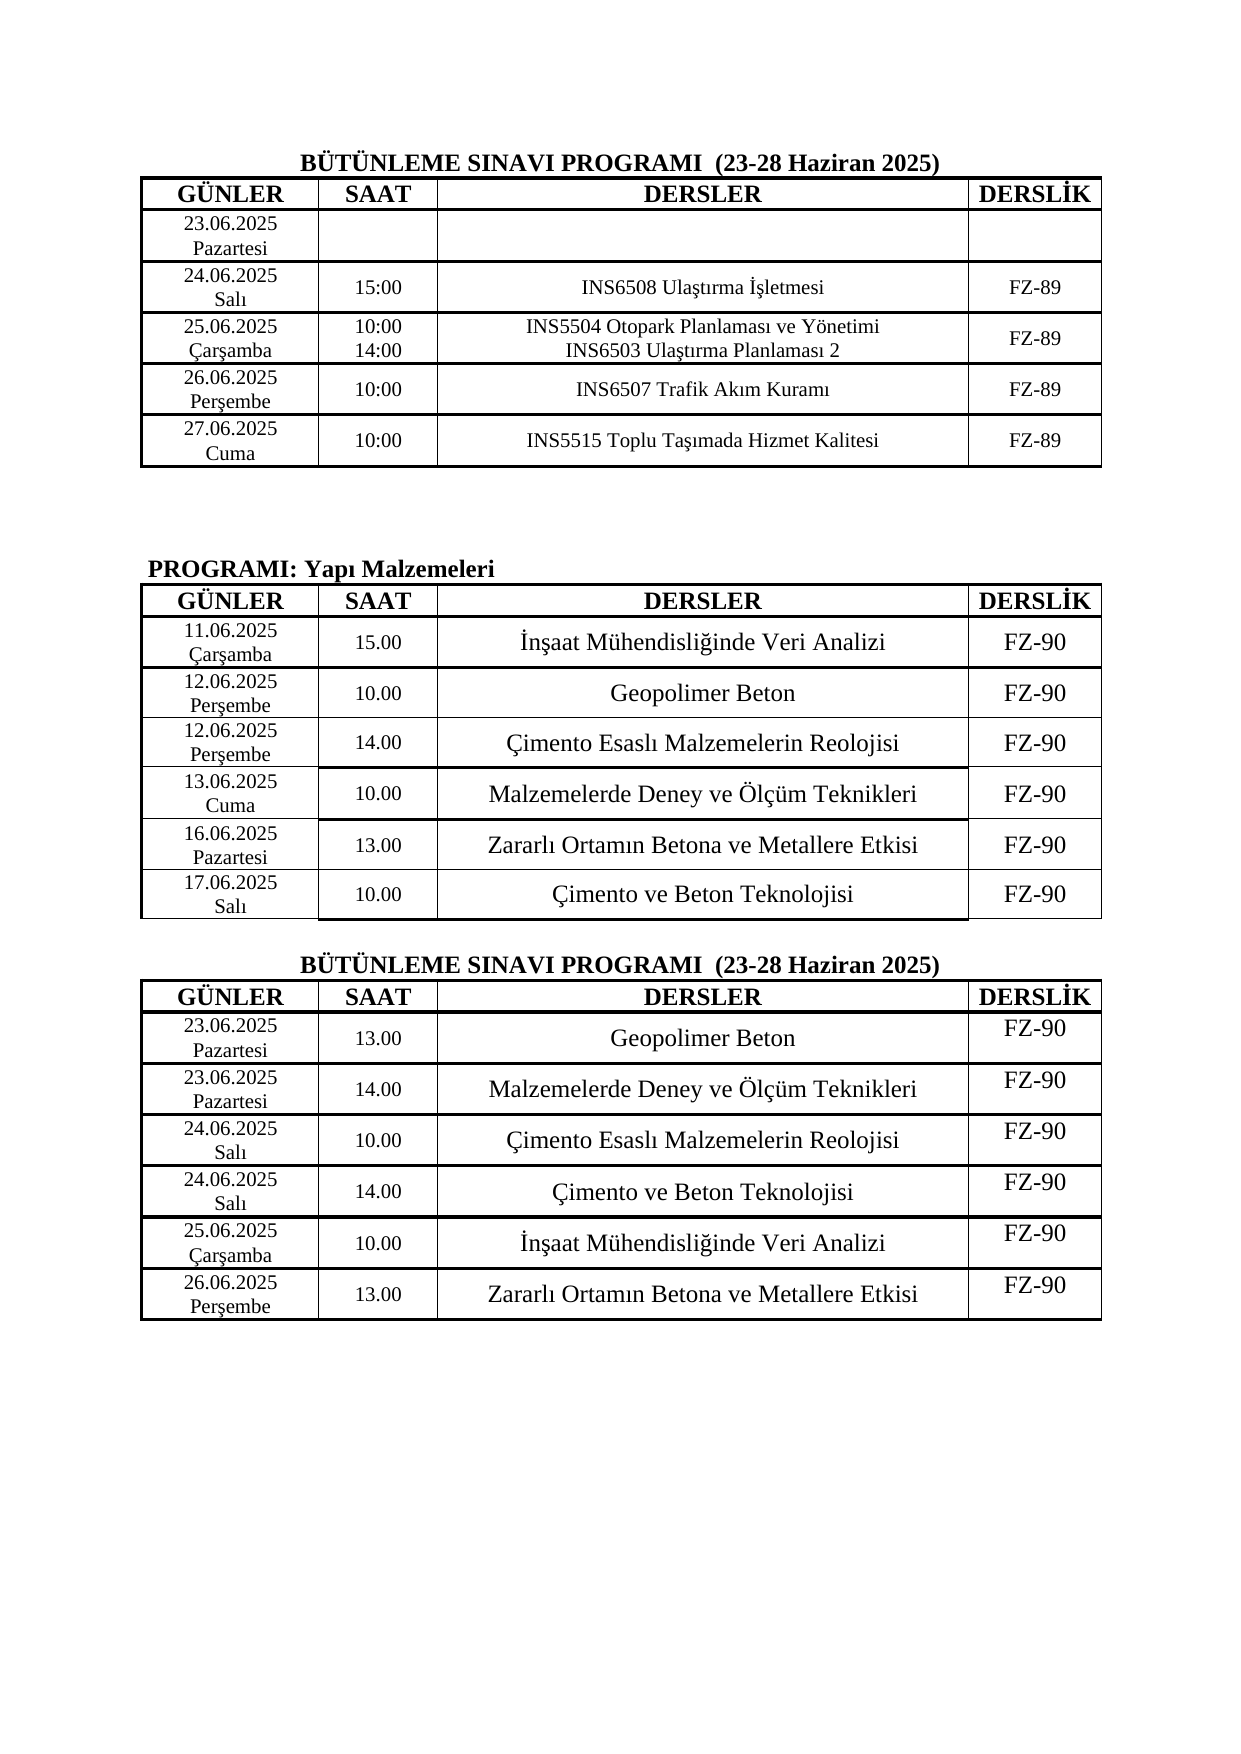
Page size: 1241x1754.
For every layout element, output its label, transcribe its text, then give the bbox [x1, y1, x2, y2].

table_cell Çimento Esaslı Malzemelerin Reolojisi [438, 1116, 968, 1164]
text PROGRAMI: Yapı Malzemeleri [148, 554, 1093, 583]
table_cell 15.00 [319, 618, 437, 666]
table_cell FZ-89 [969, 416, 1101, 464]
table_cell INS5504 Otopark Planlaması ve Yönetimi INS6503 Ulaştırma Planlaması 2 [438, 314, 968, 362]
table_cell Malzemelerde Deney ve Ölçüm Teknikleri [438, 769, 968, 817]
table_cell 25.06.2025 Çarşamba [143, 1219, 318, 1267]
table_cell 23.06.2025 Pazartesi [143, 1065, 318, 1113]
table_cell Çimento Esaslı Malzemelerin Reolojisi [438, 718, 968, 766]
table_header DERSLER [438, 982, 968, 1010]
table_header DERSLİK [969, 982, 1101, 1010]
table_cell 27.06.2025 Cuma [143, 416, 318, 464]
table_cell INS5515 Toplu Taşımada Hizmet Kalitesi [438, 416, 968, 464]
table_cell Çimento ve Beton Teknolojisi [438, 1167, 968, 1215]
table_cell 14.00 [319, 1065, 437, 1113]
table_cell INS6508 Ulaştırma İşletmesi [438, 263, 968, 311]
table_cell FZ-89 [969, 314, 1101, 362]
table_cell FZ-89 [969, 263, 1101, 311]
table_cell Zararlı Ortamın Betona ve Metallere Etkisi [438, 821, 968, 869]
table_cell FZ-90 [969, 618, 1101, 666]
table_cell FZ-90 [969, 1167, 1101, 1215]
table_cell İnşaat Mühendisliğinde Veri Analizi [438, 1219, 968, 1267]
table_header GÜNLER [143, 982, 318, 1010]
table_cell 10.00 [319, 1116, 437, 1164]
table_cell 14.00 [319, 1167, 437, 1215]
table_cell Geopolimer Beton [438, 669, 968, 717]
table_header GÜNLER [143, 586, 318, 614]
table_cell 11.06.2025 Çarşamba [143, 618, 318, 666]
table_cell 13.00 [319, 821, 437, 869]
table_cell 25.06.2025 Çarşamba [143, 314, 318, 362]
table_header SAAT [319, 982, 437, 1010]
table_cell 24.06.2025 Salı [143, 1116, 318, 1164]
table_cell 15:00 [319, 263, 437, 311]
table_cell FZ-90 [969, 870, 1101, 918]
table_cell 26.06.2025 Perşembe [143, 365, 318, 413]
table_header DERSLER [438, 180, 968, 208]
table_cell 10:00 [319, 365, 437, 413]
table_header DERSLİK [969, 180, 1101, 208]
table_cell [438, 211, 968, 259]
table_cell 13.00 [319, 1014, 437, 1062]
table_cell 12.06.2025 Perşembe [143, 718, 318, 766]
table_cell 24.06.2025 Salı [143, 1167, 318, 1215]
table_cell 13.00 [319, 1270, 437, 1318]
table_cell FZ-90 [969, 669, 1101, 717]
table_cell 23.06.2025 Pazartesi [143, 1014, 318, 1062]
table_cell İnşaat Mühendisliğinde Veri Analizi [438, 618, 968, 666]
table_cell 17.06.2025 Salı [143, 870, 318, 918]
table_cell Malzemelerde Deney ve Ölçüm Teknikleri [438, 1065, 968, 1113]
table_header SAAT [319, 586, 437, 614]
table_header SAAT [319, 180, 437, 208]
text BÜTÜNLEME SINAVI PROGRAMI (23-28 Haziran 2025) [148, 950, 1093, 978]
table_cell 14.00 [319, 718, 437, 766]
table_cell 10:00 [319, 416, 437, 464]
table_cell FZ-90 [969, 1065, 1101, 1113]
table_cell 23.06.2025 Pazartesi [143, 211, 318, 259]
text BÜTÜNLEME SINAVI PROGRAMI (23-28 Haziran 2025) [148, 148, 1093, 176]
table_cell FZ-90 [969, 767, 1101, 817]
table_cell FZ-90 [969, 1219, 1101, 1267]
table_header GÜNLER [143, 180, 318, 208]
table_cell Çimento ve Beton Teknolojisi [438, 870, 968, 918]
table_cell FZ-90 [969, 1116, 1101, 1164]
table_cell 12.06.2025 Perşembe [143, 669, 318, 717]
table_cell 13.06.2025 Cuma [143, 767, 318, 817]
table_cell FZ-90 [969, 718, 1101, 766]
table_cell 10.00 [319, 870, 437, 918]
table_cell 10.00 [319, 1219, 437, 1267]
table_cell FZ-90 [969, 1270, 1101, 1318]
table_cell INS6507 Trafik Akım Kuramı [438, 365, 968, 413]
table_cell [319, 211, 437, 259]
table_header DERSLİK [969, 586, 1101, 614]
table_cell [969, 211, 1101, 259]
table_cell 10.00 [319, 669, 437, 717]
table_cell FZ-89 [969, 365, 1101, 413]
table_cell 26.06.2025 Perşembe [143, 1270, 318, 1318]
table_cell Geopolimer Beton [438, 1014, 968, 1062]
table_cell 16.06.2025 Pazartesi [143, 819, 318, 869]
table_cell FZ-90 [969, 819, 1101, 869]
table_cell 10:00 14:00 [319, 314, 437, 362]
table_cell 10.00 [319, 769, 437, 817]
table_cell 24.06.2025 Salı [143, 263, 318, 311]
table_cell Zararlı Ortamın Betona ve Metallere Etkisi [438, 1270, 968, 1318]
table_header DERSLER [438, 586, 968, 614]
table_cell FZ-90 [969, 1014, 1101, 1062]
